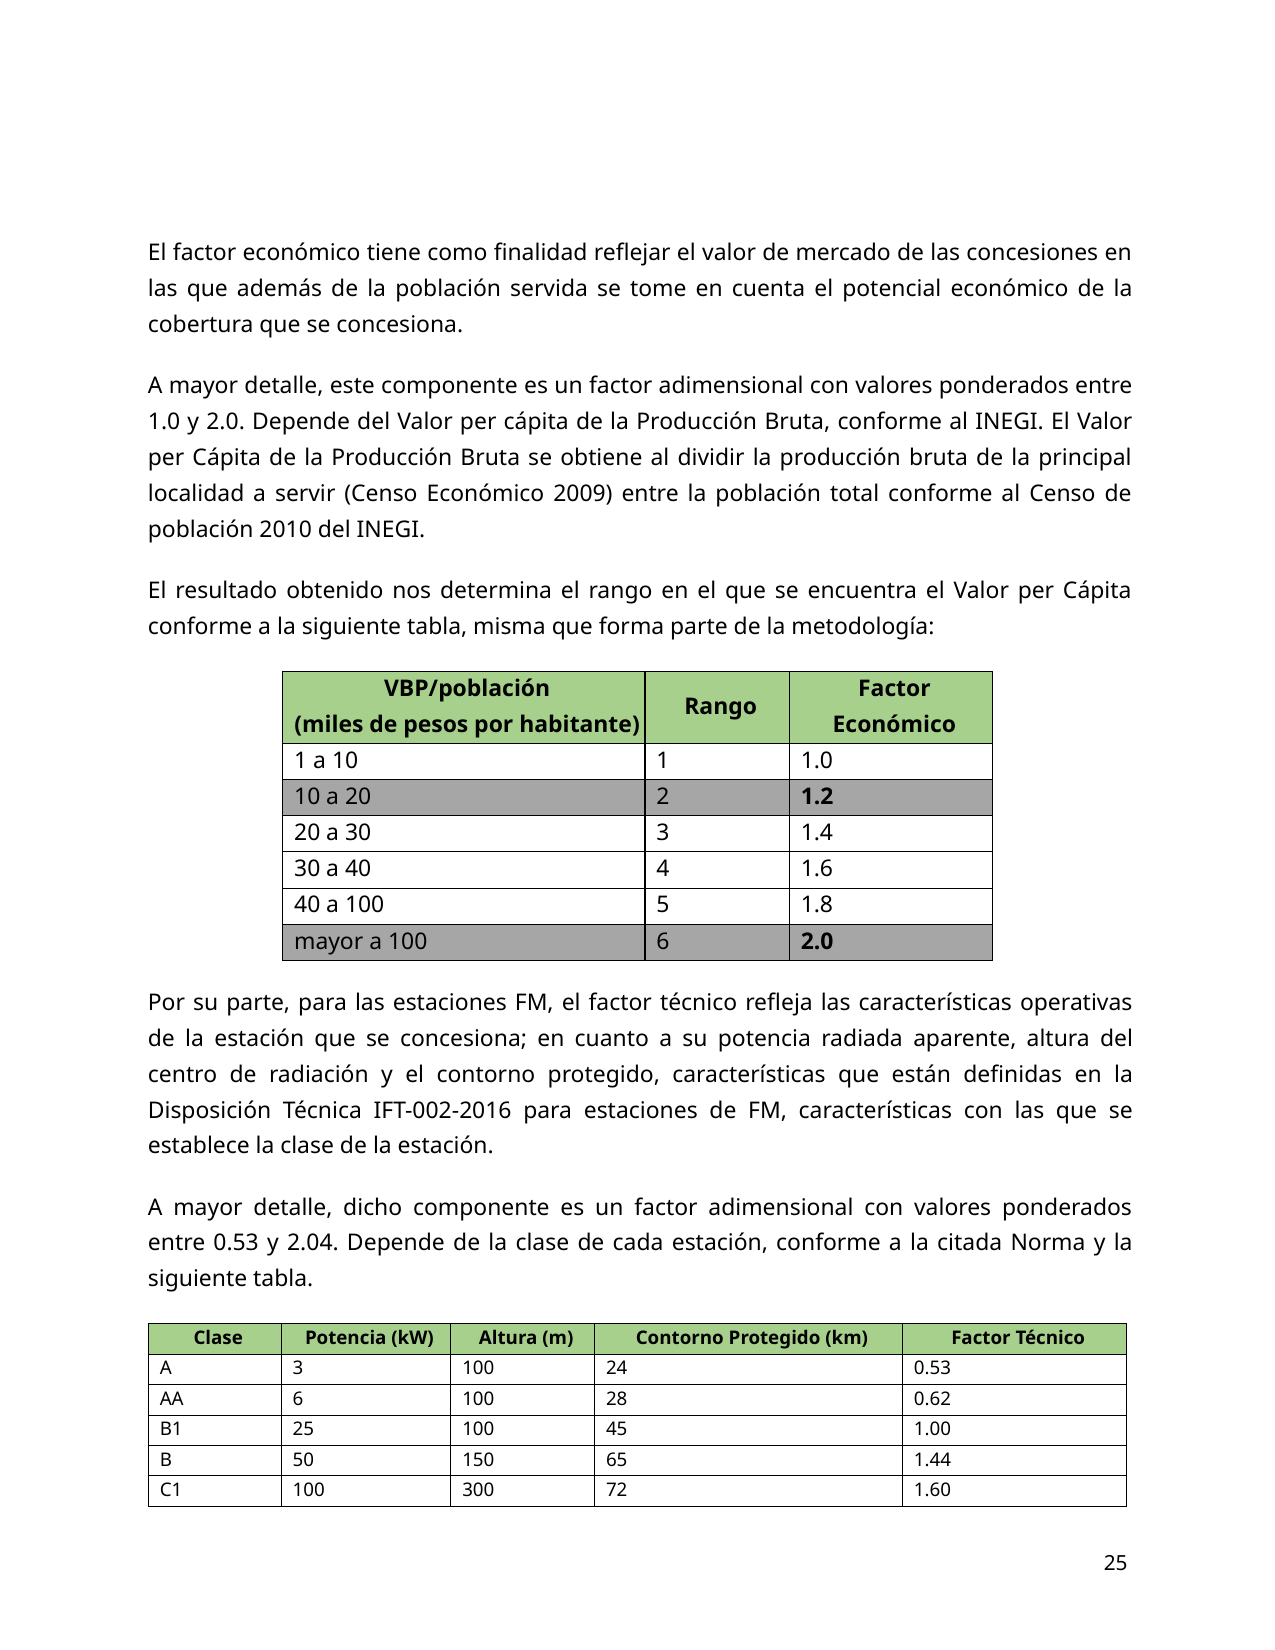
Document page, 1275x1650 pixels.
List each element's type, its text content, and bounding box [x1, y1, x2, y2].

table_header Factor Económico [790, 672, 992, 743]
table_cell 28 [595, 1385, 902, 1414]
table_cell 10 a 20 [283, 780, 644, 815]
table_cell 1.2 [790, 780, 992, 815]
text El factor económico tiene como finalidad reflejar el valor de mercado de las concesiones en las que además de la población servida se tome en cuenta el potencial económico de la cobertura que se concesiona. [148, 236, 1134, 339]
table_header Rango [646, 672, 789, 743]
table_cell 1.00 [903, 1416, 1126, 1445]
table_cell 24 [595, 1355, 902, 1384]
table_header Factor Técnico [903, 1324, 1126, 1354]
table_cell 100 [282, 1476, 450, 1506]
table_cell 45 [595, 1416, 902, 1445]
table_cell 3 [646, 816, 789, 851]
table_cell 1 a 10 [283, 744, 644, 779]
table_cell 1.60 [903, 1476, 1126, 1506]
table_header Altura (m) [451, 1324, 594, 1354]
table_cell 300 [451, 1476, 594, 1506]
table_cell 1 [646, 744, 789, 779]
table_cell 100 [451, 1416, 594, 1445]
table_cell 40 a 100 [283, 889, 644, 923]
text A mayor detalle, dicho componente es un factor adimensional con valores ponderados entre 0.53 y 2.04. Depende de la clase de cada estación, conforme a la citada Norma y la siguiente tabla. [148, 1190, 1134, 1293]
table_header VBP/población (miles de pesos por habitante) [283, 672, 644, 743]
table_cell A [149, 1355, 281, 1384]
table_header Clase [149, 1324, 281, 1354]
text A mayor detalle, este componente es un factor adimensional con valores ponderados entre 1.0 y 2.0. Depende del Valor per cápita de la Producción Bruta, conforme al INEGI. El Valor per Cápita de la Producción Bruta se obtiene al dividir la producción bruta de la principal localidad a servir (Censo Económico 2009) entre la población total conforme al Censo de población 2010 del INEGI. [148, 369, 1134, 544]
table_cell 30 a 40 [283, 852, 644, 887]
table_header Potencia (kW) [282, 1324, 450, 1354]
table_cell 6 [646, 925, 789, 960]
table_cell 72 [595, 1476, 902, 1506]
table_cell 5 [646, 889, 789, 923]
table_cell C1 [149, 1476, 281, 1506]
table_cell 2.0 [790, 925, 992, 960]
table_cell AA [149, 1385, 281, 1414]
table_cell 2 [646, 780, 789, 815]
table_cell 4 [646, 852, 789, 887]
table_cell 150 [451, 1446, 594, 1475]
table_cell B1 [149, 1416, 281, 1445]
table_cell 1.0 [790, 744, 992, 779]
table_cell 100 [451, 1385, 594, 1414]
table_cell B [149, 1446, 281, 1475]
table_cell 1.8 [790, 889, 992, 923]
table_cell mayor a 100 [283, 925, 644, 960]
table_cell 100 [451, 1355, 594, 1384]
text Por su parte, para las estaciones FM, el factor técnico refleja las características operativas de la estación que se concesiona; en cuanto a su potencia radiada aparente, altura del centro de radiación y el contorno protegido, características que están definidas en la Disposición Técnica IFT-002-2016 para estaciones de FM, características con las que se establece la clase de la estación. [148, 986, 1134, 1161]
table_cell 1.44 [903, 1446, 1126, 1475]
table_cell 3 [282, 1355, 450, 1384]
text El resultado obtenido nos determina el rango en el que se encuentra el Valor per Cápita conforme a la siguiente tabla, misma que forma parte de la metodología: [148, 574, 1134, 641]
table_header Contorno Protegido (km) [595, 1324, 902, 1354]
table_cell 1.4 [790, 816, 992, 851]
table_cell 50 [282, 1446, 450, 1475]
table_cell 20 a 30 [283, 816, 644, 851]
table_cell 65 [595, 1446, 902, 1475]
table_cell 0.53 [903, 1355, 1126, 1384]
table_cell 0.62 [903, 1385, 1126, 1414]
table_cell 25 [282, 1416, 450, 1445]
table_cell 6 [282, 1385, 450, 1414]
table_cell 1.6 [790, 852, 992, 887]
